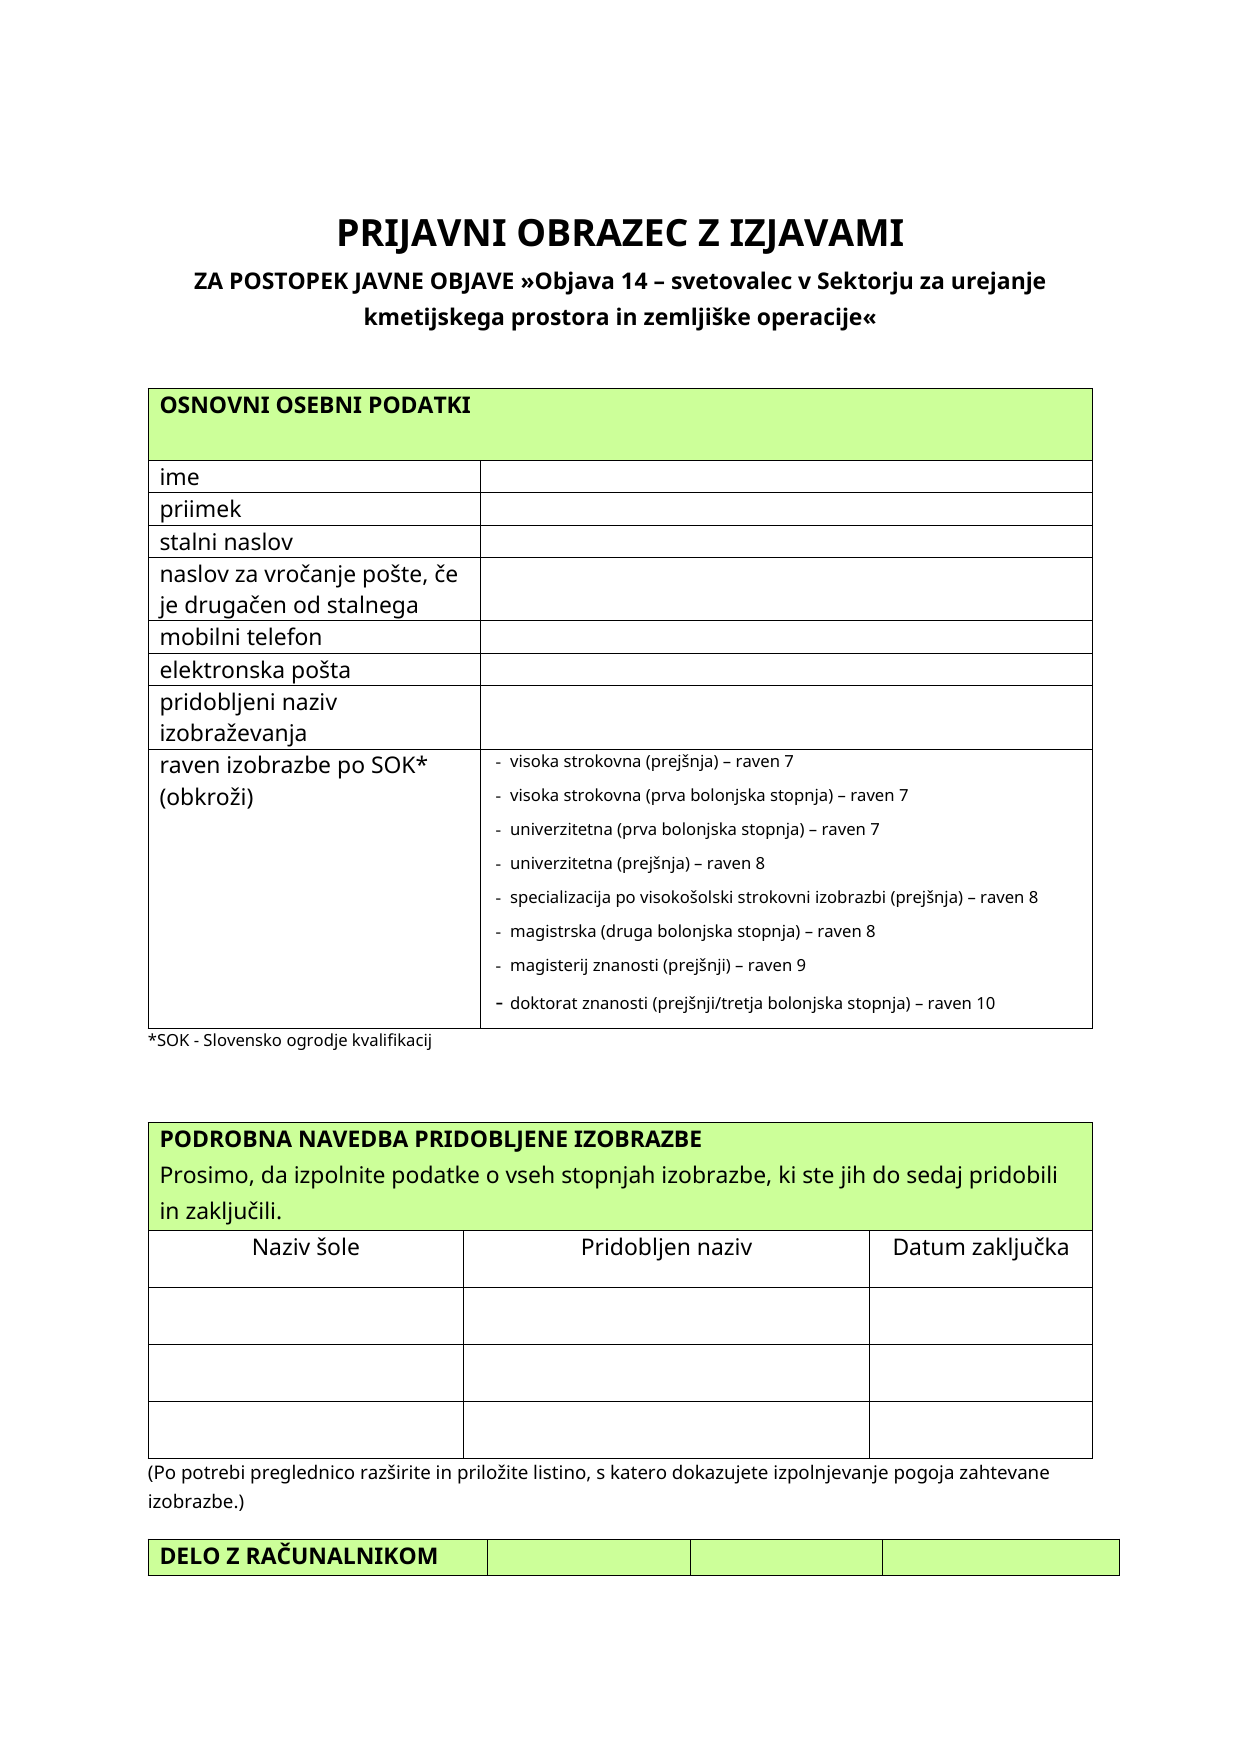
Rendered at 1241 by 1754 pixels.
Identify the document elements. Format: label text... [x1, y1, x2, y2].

table_cell Datum zaključka [870, 1231, 1092, 1287]
table_cell ime [149, 461, 480, 492]
table_header PODROBNA NAVEDBA PRIDOBLJENE IZOBRAZBE Prosimo, da izpolnite podatke o vseh stopnjah izobrazbe, ki ste jih do sedaj pridobili in zaključili. [149, 1123, 1092, 1230]
table_cell [481, 558, 1092, 620]
text PRIJAVNI OBRAZEC Z IZJAVAMI [148, 206, 1093, 257]
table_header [149, 1540, 487, 1575]
table_cell priimek [149, 493, 480, 524]
table_cell [464, 1402, 869, 1458]
table_cell [481, 621, 1092, 653]
text ZA POSTOPEK JAVNE OBJAVE »Objava 14 – svetovalec v Sektorju za urejanje kmetijskega prostora in zemljiške operacije« [148, 265, 1093, 332]
table_cell [464, 1345, 869, 1401]
table_header odlično [883, 1540, 1119, 1575]
table_cell elektronska pošta [149, 654, 480, 685]
table_cell visoka strokovna (prejšnja) – raven 7 visoka strokovna (prva bolonjska stopnja) – raven 7 univerzitetna (prva bolonjska stopnja) – raven 7 univerzitetna (prejšnja) – raven 8 specializacija po visokošolski strokovni izobrazbi (prejšnja) – raven 8 magistrska (druga bolonjska stopnja) – raven 8 magisterij znanosti (prejšnji) – raven 9 doktorat znanosti (prejšnji/tretja bolonjska stopnja) – raven 10 [481, 750, 1092, 1027]
table_cell [481, 526, 1092, 557]
text (Po potrebi preglednico razširite in priložite listino, s katero dokazujete izpolnjevanje pogoja zahtevane izobrazbe.) [148, 1459, 1093, 1514]
table_cell [149, 1345, 463, 1401]
table_cell [481, 493, 1092, 524]
table_cell stalni naslov [149, 526, 480, 557]
table_cell Naziv šole [149, 1231, 463, 1287]
table_cell [149, 1288, 463, 1344]
table_cell [464, 1288, 869, 1344]
table_cell naslov za vročanje pošte, če je drugačen od stalnega [149, 558, 480, 620]
table_header osnovno [488, 1540, 690, 1575]
table_cell raven izobrazbe po SOK* (obkroži) [149, 750, 480, 1027]
table_cell [149, 1402, 463, 1458]
table_header OSNOVNI OSEBNI PODATKI [149, 389, 1092, 460]
table_header srednje [691, 1540, 882, 1575]
text *SOK - Slovensko ogrodje kvalifikacij [148, 1029, 1093, 1051]
table_cell [870, 1345, 1092, 1401]
table_cell [481, 461, 1092, 492]
table_cell Pridobljen naziv [464, 1231, 869, 1287]
table_cell mobilni telefon [149, 621, 480, 653]
table_cell [481, 654, 1092, 685]
table_cell [481, 686, 1092, 748]
table_cell [870, 1402, 1092, 1458]
table_cell [870, 1288, 1092, 1344]
table_cell pridobljeni naziv izobraževanja [149, 686, 480, 748]
